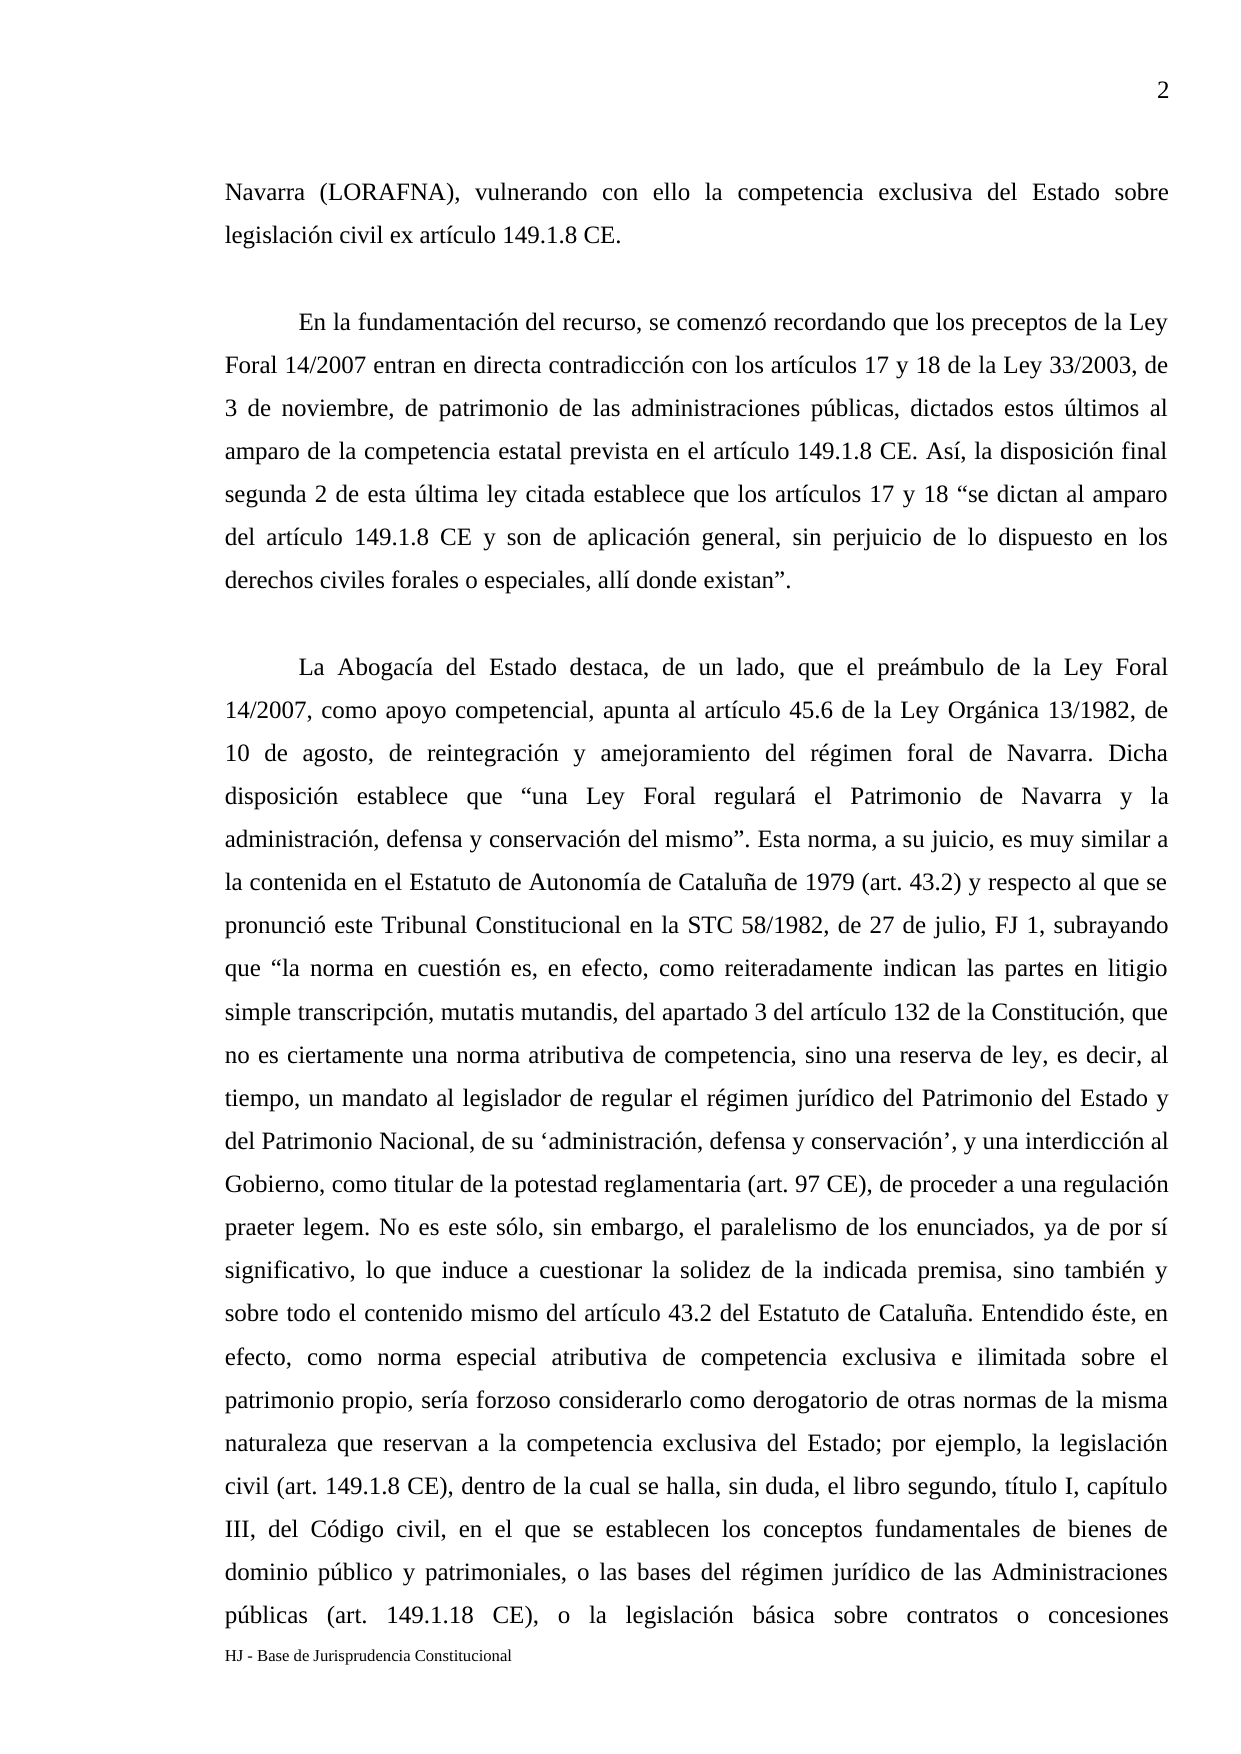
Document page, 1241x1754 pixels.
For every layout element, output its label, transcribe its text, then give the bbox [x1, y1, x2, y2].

text En la fundamentación del recurso, se comenzó recordando que los preceptos de la Ley Foral 14/2007 entran en directa contradicción con los artículos 17 y 18 de la Ley 33/2003, de 3 de noviembre, de patrimonio de las administraciones públicas, dictados estos últimos al amparo de la competencia estatal prevista en el artículo 149.1.8 CE. Así, la disposición final segunda 2 de esta última ley citada establece que los artículos 17 y 18 “se dictan al amparo del artículo 149.1.8 CE y son de aplicación general, sin perjuicio de lo dispuesto en los derechos civiles forales o especiales, allí donde existan”. [224, 307, 1169, 594]
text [224, 652, 1169, 1629]
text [224, 177, 1169, 249]
